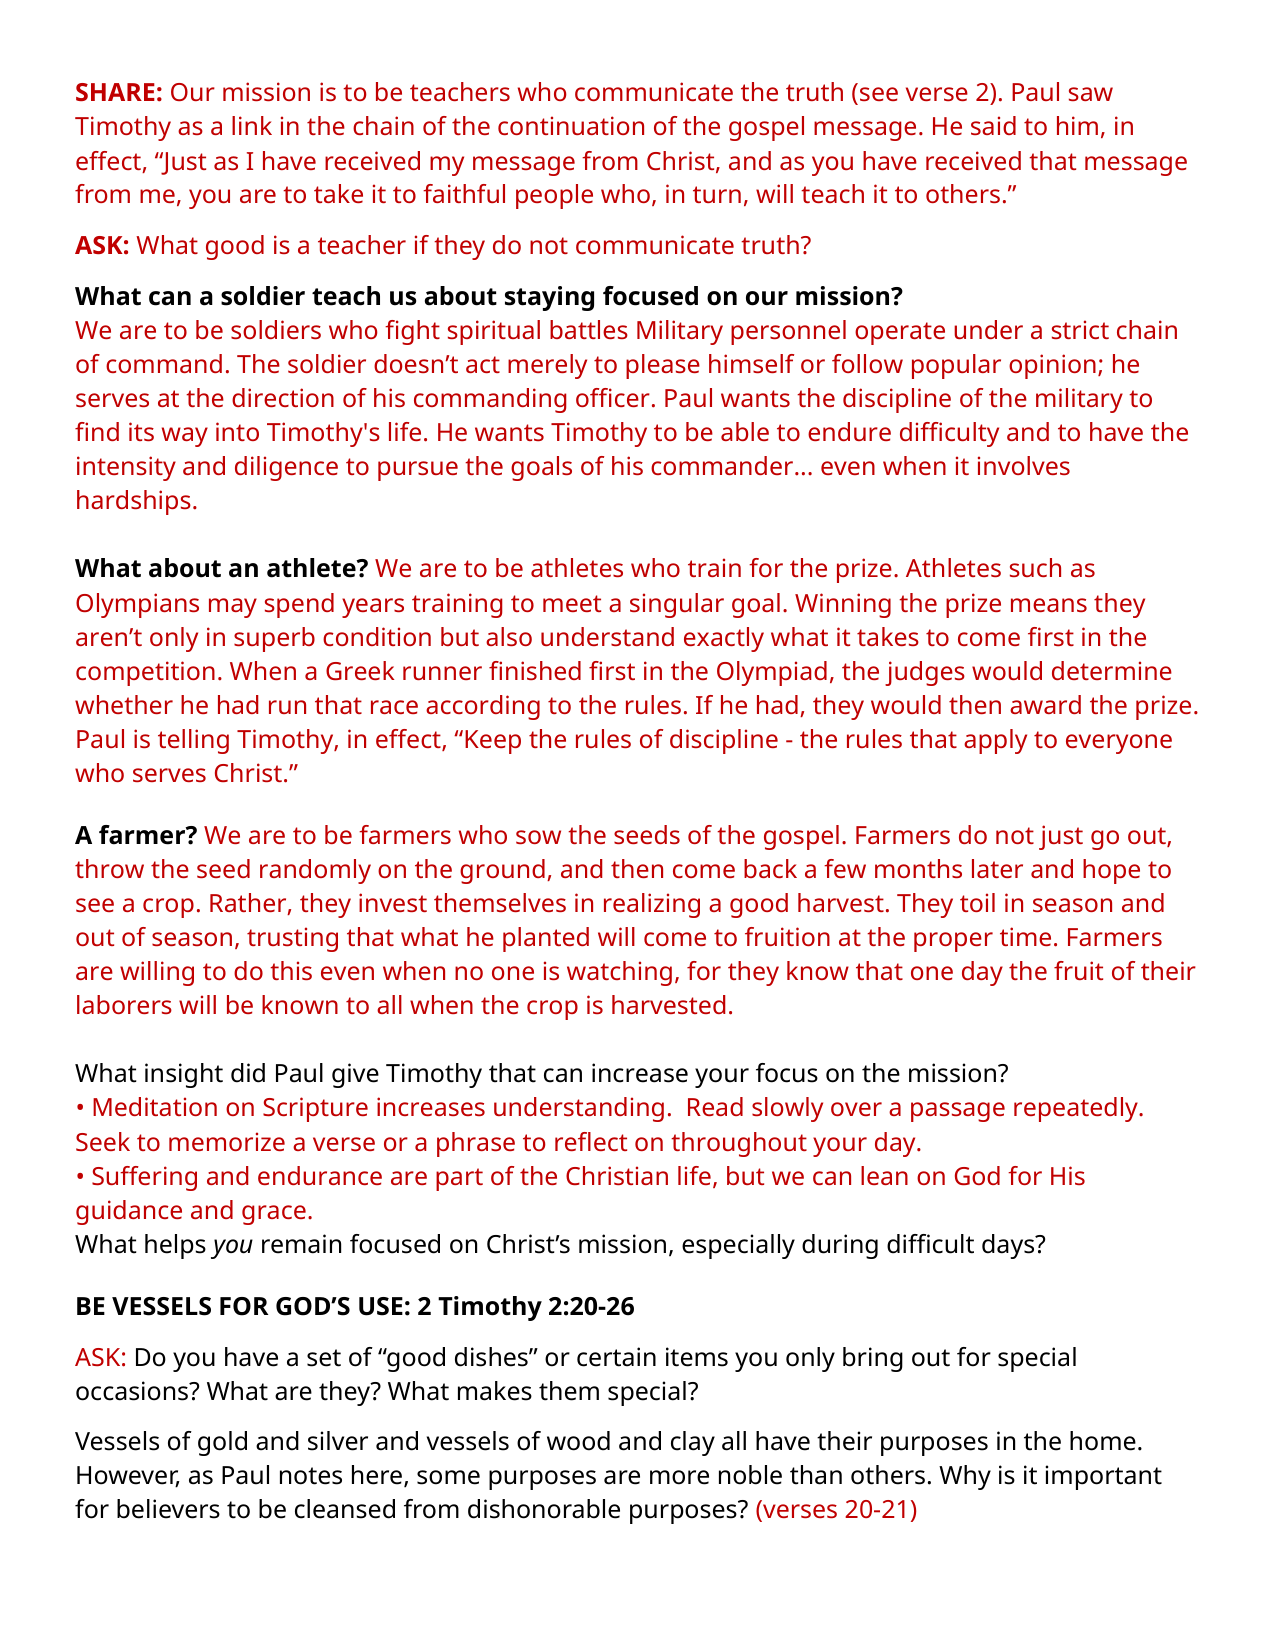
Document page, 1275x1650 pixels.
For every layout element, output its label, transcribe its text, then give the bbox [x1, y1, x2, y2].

text • Meditation on Scripture increases understanding. Read slowly over a passage repeatedly. Seek to memorize a verse or a phrase to reflect on throughout your day. [75, 1090, 1200, 1158]
text ASK: Do you have a set of “good dishes” or certain items you only bring out for special occasions? What are they? What makes them special? [75, 1339, 1200, 1407]
text We are to be soldiers who fight spiritual battles Military personnel operate under a strict chain of command. The soldier doesn’t act merely to please himself or follow popular opinion; he serves at the direction of his commanding officer. Paul wants the discipline of the military to find its way into Timothy's life. He wants Timothy to be able to endure difficulty and to have the intensity and diligence to pursue the goals of his commander... even when it involves hardships. [75, 313, 1200, 517]
text BE VESSELS FOR GOD’S USE: 2 Timothy 2:20-26 [75, 1288, 1200, 1322]
text A farmer? We are to be farmers who sow the seeds of the gospel. Farmers do not just go out, throw the seed randomly on the ground, and then come back a few months later and hope to see a crop. Rather, they invest themselves in realizing a good harvest. They toil in season and out of season, trusting that what he planted will come to fruition at the proper time. Farmers are willing to do this even when no one is watching, for they know that one day the fruit of their laborers will be known to all when the crop is harvested. What insight did Paul give Timothy that can increase your focus on the mission? [75, 818, 1200, 1090]
text What can a soldier teach us about staying focused on our mission? [75, 279, 1200, 313]
text What about an athlete? We are to be athletes who train for the prize. Athletes such as Olympians may spend years training to meet a singular goal. Winning the prize means they aren’t only in superb condition but also understand exactly what it takes to come first in the competition. When a Greek runner finished first in the Olympiad, the judges would determine whether he had run that race according to the rules. If he had, they would then award the prize. Paul is telling Timothy, in effect, “Keep the rules of discipline - the rules that apply to everyone who serves Christ.” [75, 551, 1200, 818]
text • Suffering and endurance are part of the Christian life, but we can lean on God for His guidance and grace. What helps you remain focused on Christ’s mission, especially during difficult days? [75, 1158, 1200, 1288]
text SHARE: Our mission is to be teachers who communicate the truth (see verse 2). Paul saw Timothy as a link in the chain of the continuation of the gospel message. He said to him, in effect, “Just as I have received my message from Christ, and as you have received that message from me, you are to take it to faithful people who, in turn, will teach it to others.” [75, 75, 1200, 211]
text Vessels of gold and silver and vessels of wood and clay all have their purposes in the home. However, as Paul notes here, some purposes are more noble than others. Why is it important for believers to be cleansed from dishonorable purposes? (verses 20-21) [75, 1424, 1200, 1526]
text ASK: What good is a teacher if they do not communicate truth? [75, 228, 1200, 262]
